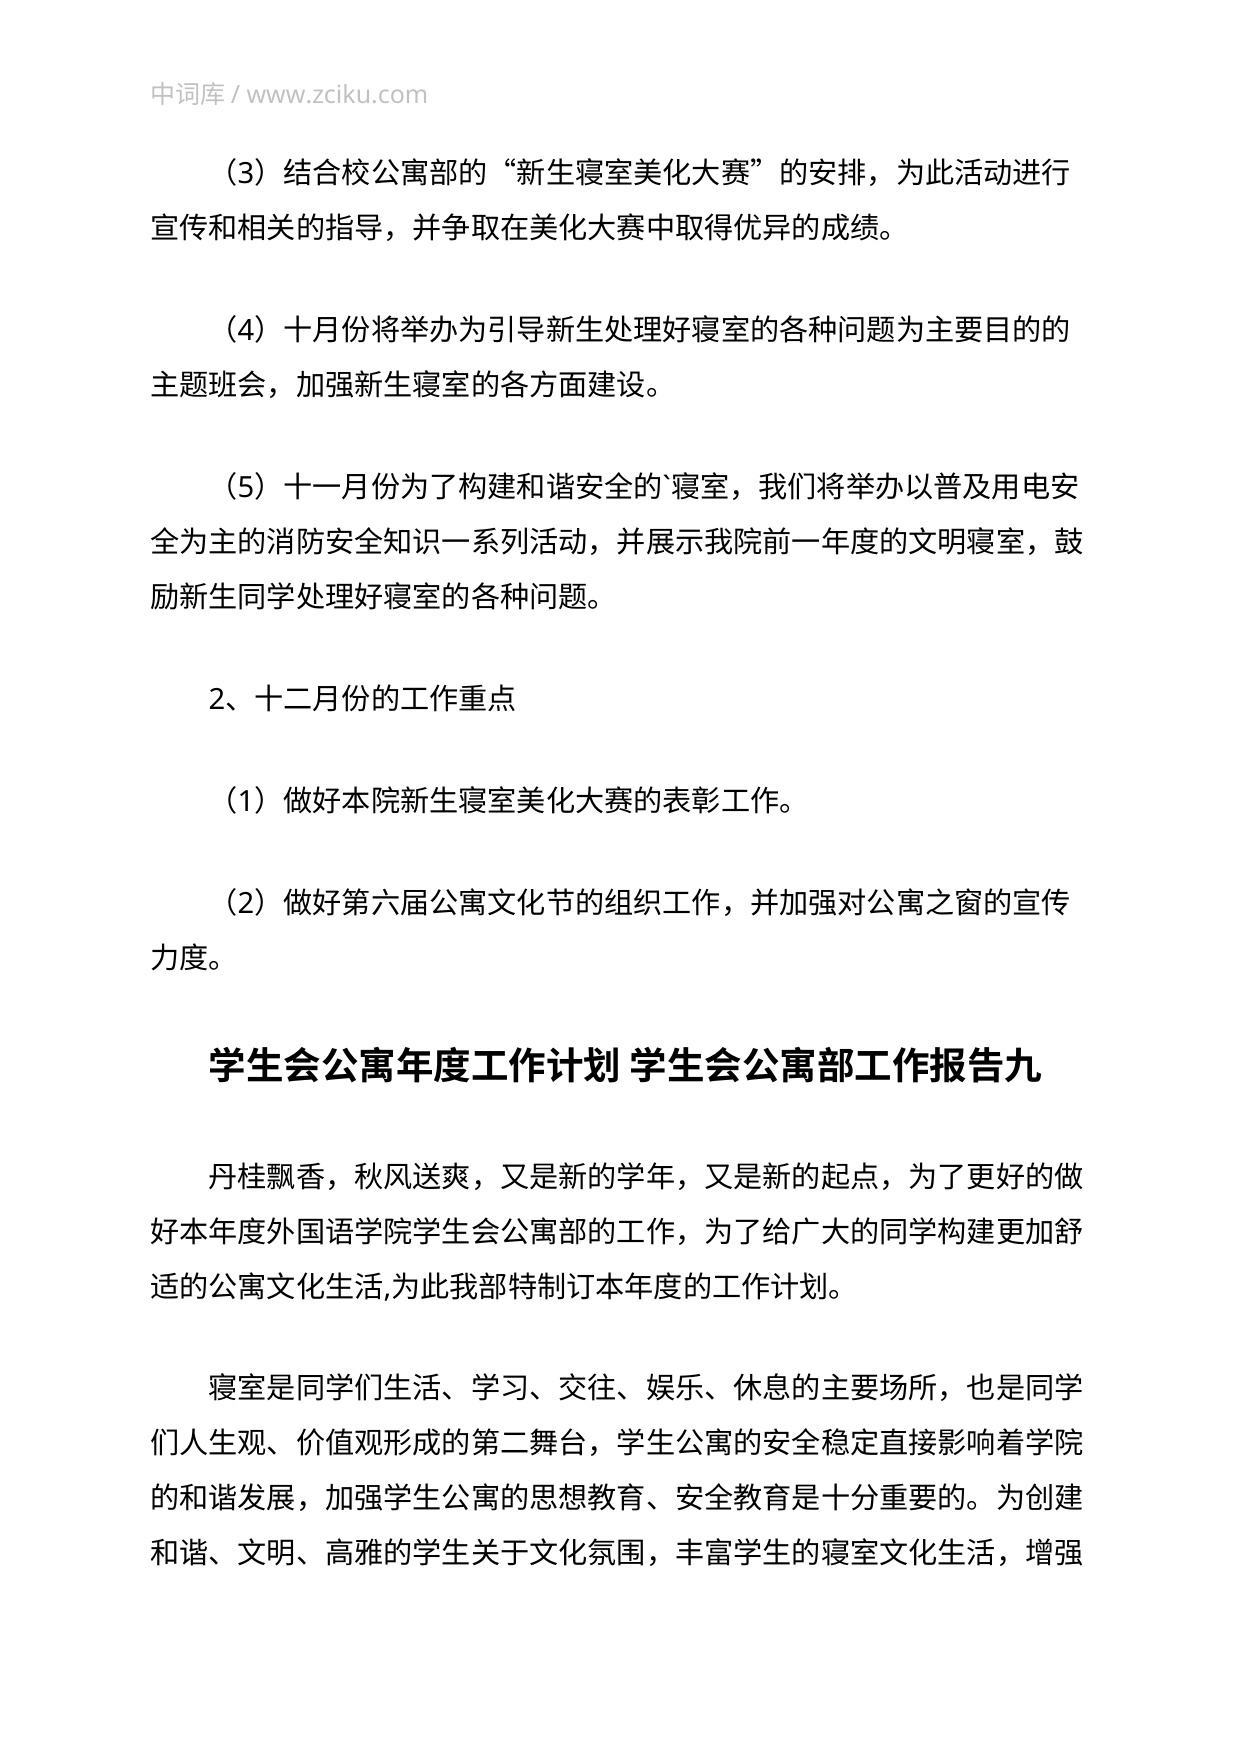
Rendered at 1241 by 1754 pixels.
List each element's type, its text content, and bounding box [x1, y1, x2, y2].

text （1）做好本院新生寝室美化大赛的表彰工作。 [150, 777, 1090, 819]
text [150, 1365, 1090, 1572]
text （4）十月份将举办为引导新生处理好寝室的各种问题为主要目的的主题班会，加强新生寝室的各方面建设。 [150, 307, 1090, 404]
text 2、十二月份的工作重点 [150, 675, 1090, 718]
text 学生会公寓年度工作计划 学生会公寓部工作报告九 [150, 1036, 1090, 1090]
text （2）做好第六届公寓文化节的组织工作，并加强对公寓之窗的宣传力度。 [150, 879, 1090, 976]
text （5）十一月份为了构建和谐安全的`寝室，我们将举办以普及用电安全为主的消防安全知识一系列活动，并展示我院前一年度的文明寝室，鼓励新生同学处理好寝室的各种问题。 [150, 463, 1090, 616]
text 丹桂飘香，秋风送爽，又是新的学年，又是新的起点，为了更好的做好本年度外国语学院学生会公寓部的工作，为了给广大的同学构建更加舒适的公寓文化生活,为此我部特制订本年度的工作计划。 [150, 1153, 1090, 1306]
text （3）结合校公寓部的“新生寝室美化大赛”的安排，为此活动进行宣传和相关的指导，并争取在美化大赛中取得优异的成绩。 [150, 150, 1090, 247]
